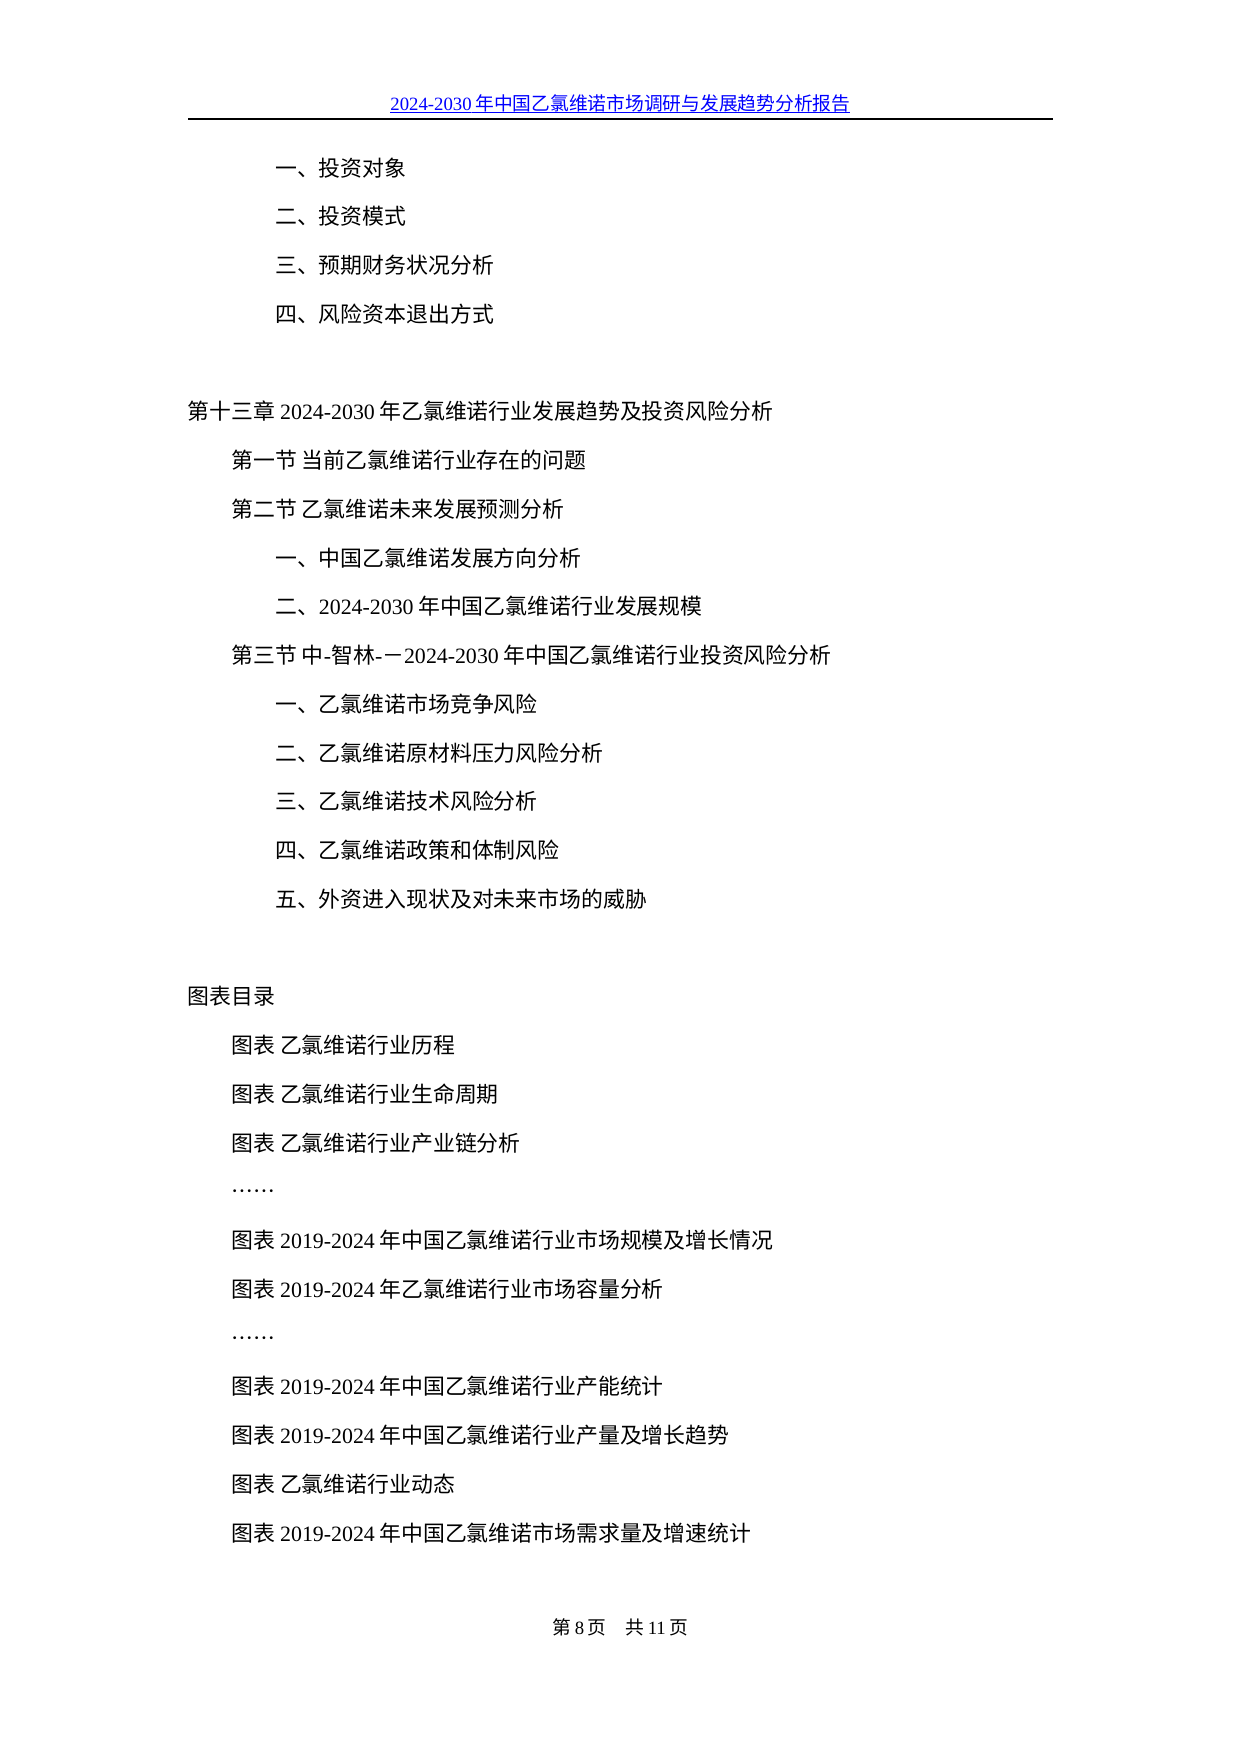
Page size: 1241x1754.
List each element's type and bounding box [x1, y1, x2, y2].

text [187, 150, 1053, 1548]
